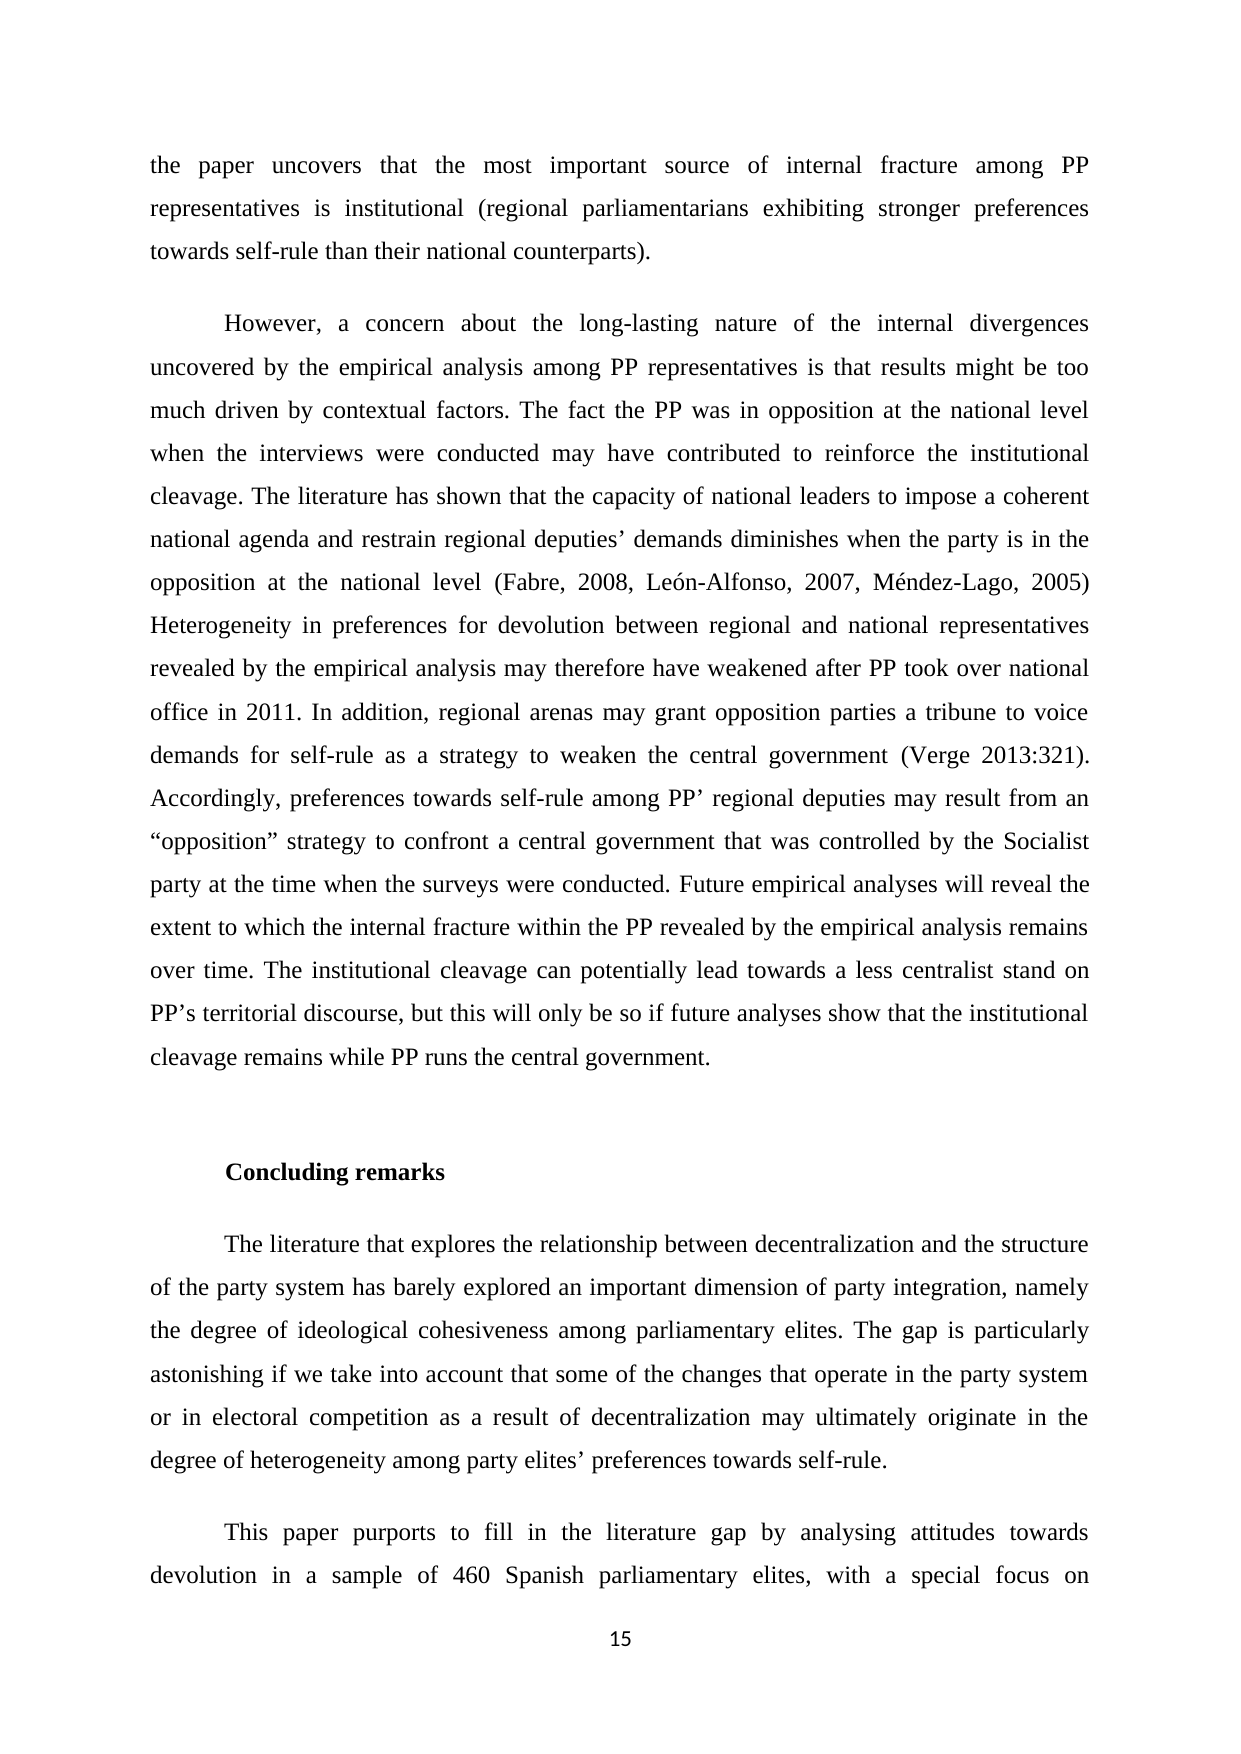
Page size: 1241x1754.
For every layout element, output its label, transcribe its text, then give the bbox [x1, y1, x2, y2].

list Concluding remarks [225, 1157, 1090, 1186]
text The literature that explores the relationship between decentralization and the structure of the party system has barely explored an important dimension of party integration, namely the degree of ideological cohesiveness among parliamentary elites. The gap is particularly astonishing if we take into account that some of the changes that operate in the party system or in electoral competition as a result of decentralization may ultimately originate in the degree of heterogeneity among party elites’ preferences towards self-rule. [150, 1229, 1090, 1474]
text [150, 150, 1090, 265]
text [150, 1517, 1090, 1589]
text However, a concern about the long-lasting nature of the internal divergences uncovered by the empirical analysis among PP representatives is that results might be too much driven by contextual factors. The fact the PP was in opposition at the national level when the interviews were conducted may have contributed to reinforce the institutional cleavage. The literature has shown that the capacity of national leaders to impose a coherent national agenda and restrain regional deputies’ demands diminishes when the party is in the opposition at the national level (Fabre, 2008, León-Alfonso, 2007, Méndez-Lago, 2005) Heterogeneity in preferences for devolution between regional and national representatives revealed by the empirical analysis may therefore have weakened after PP took over national office in 2011. In addition, regional arenas may grant opposition parties a tribune to voice demands for self-rule as a strategy to weaken the central government (Verge 2013:321). Accordingly, preferences towards self-rule among PP’ regional deputies may result from an “opposition” strategy to confront a central government that was controlled by the Socialist party at the time when the surveys were conducted. Future empirical analyses will reveal the extent to which the internal fracture within the PP revealed by the empirical analysis remains over time. The institutional cleavage can potentially lead towards a less centralist stand on PP’s territorial discourse, but this will only be so if future analyses show that the institutional cleavage remains while PP runs the central government. [150, 308, 1090, 1070]
